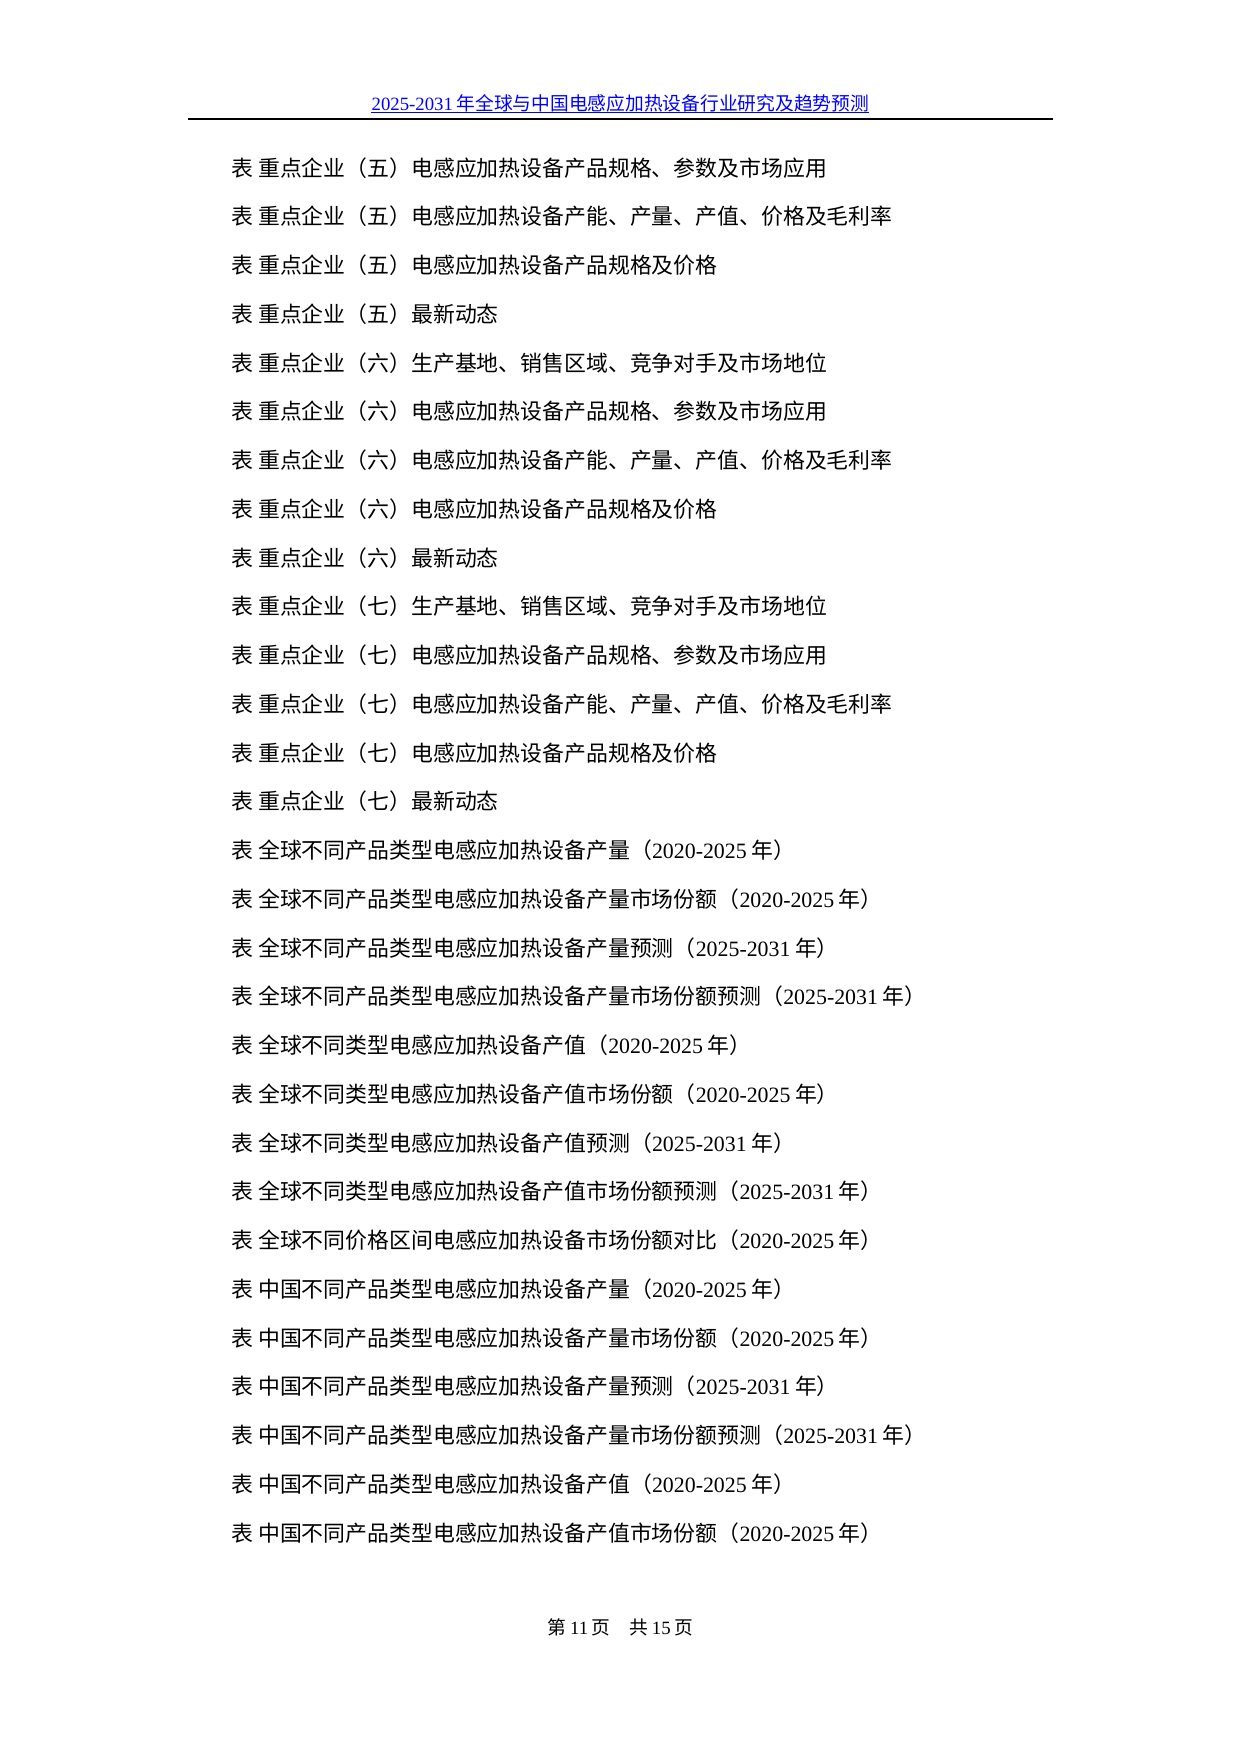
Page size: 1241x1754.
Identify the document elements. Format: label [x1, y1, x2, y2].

text [187, 150, 1053, 1548]
